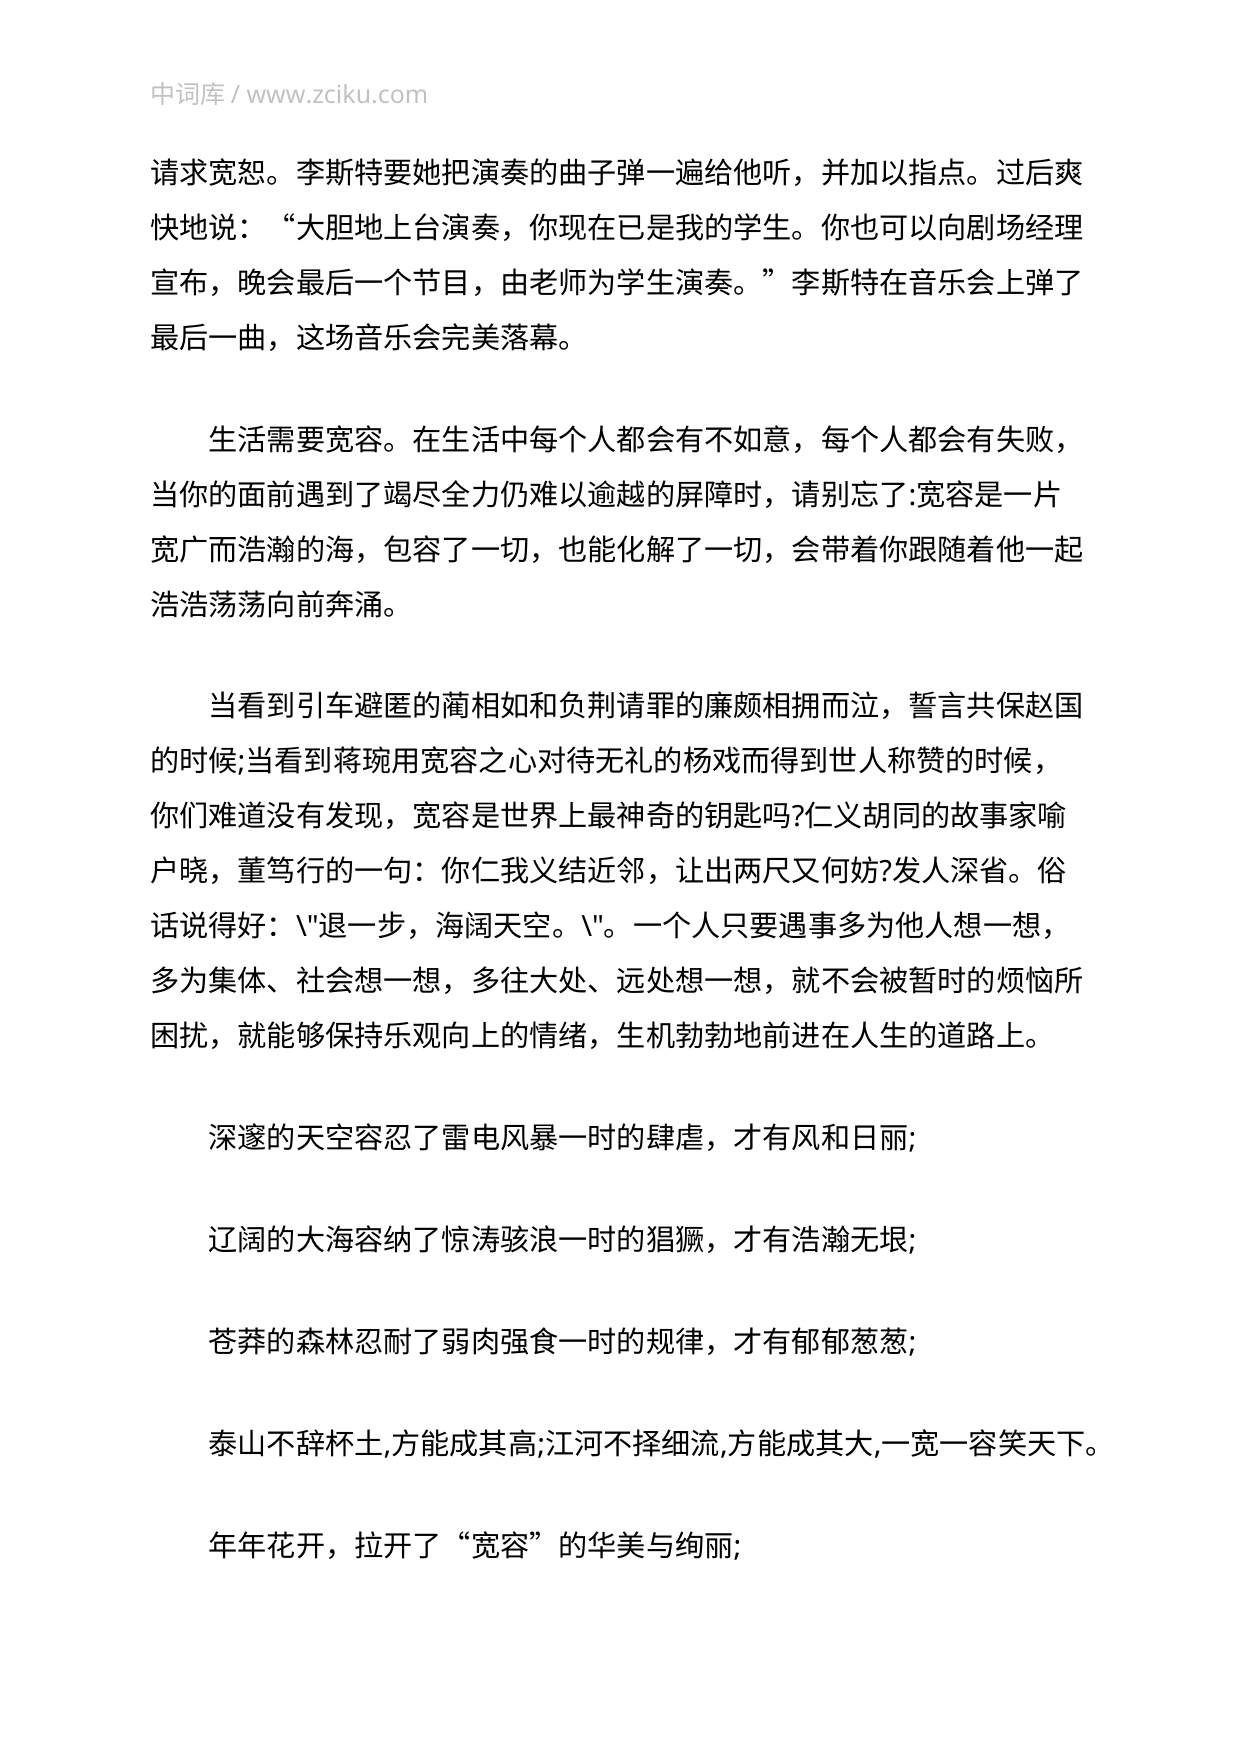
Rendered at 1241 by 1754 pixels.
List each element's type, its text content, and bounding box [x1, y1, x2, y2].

text 生活需要宽容。在生活中每个人都会有不如意，每个人都会有失败，当你的面前遇到了竭尽全力仍难以逾越的屏障时，请别忘了:宽容是一片宽广而浩瀚的海，包容了一切，也能化解了一切，会带着你跟随着他一起浩浩荡荡向前奔涌。 [150, 416, 1090, 623]
text 年年花开，拉开了“宽容”的华美与绚丽; [150, 1522, 1090, 1565]
text 辽阔的大海容纳了惊涛骇浪一时的猖獗，才有浩瀚无垠; [150, 1217, 1090, 1259]
text 泰山不辞杯土,方能成其高;江河不择细流,方能成其大,一宽一容笑天下。 [150, 1421, 1090, 1463]
text 苍莽的森林忍耐了弱肉强食一时的规律，才有郁郁葱葱; [150, 1318, 1090, 1361]
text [150, 150, 1090, 357]
text 深邃的天空容忍了雷电风暴一时的肆虐，才有风和日丽; [150, 1114, 1090, 1157]
text 当看到引车避匿的蔺相如和负荆请罪的廉颇相拥而泣，誓言共保赵国的时候;当看到蒋琬用宽容之心对待无礼的杨戏而得到世人称赞的时候，你们难道没有发现，宽容是世界上最神奇的钥匙吗?仁义胡同的故事家喻户晓，董笃行的一句：你仁我义结近邻，让出两尺又何妨?发人深省。俗话说得好：\"退一步，海阔天空。\"。一个人只要遇事多为他人想一想，多为集体、社会想一想，多往大处、远处想一想，就不会被暂时的烦恼所困扰，就能够保持乐观向上的情绪，生机勃勃地前进在人生的道路上。 [150, 683, 1090, 1055]
